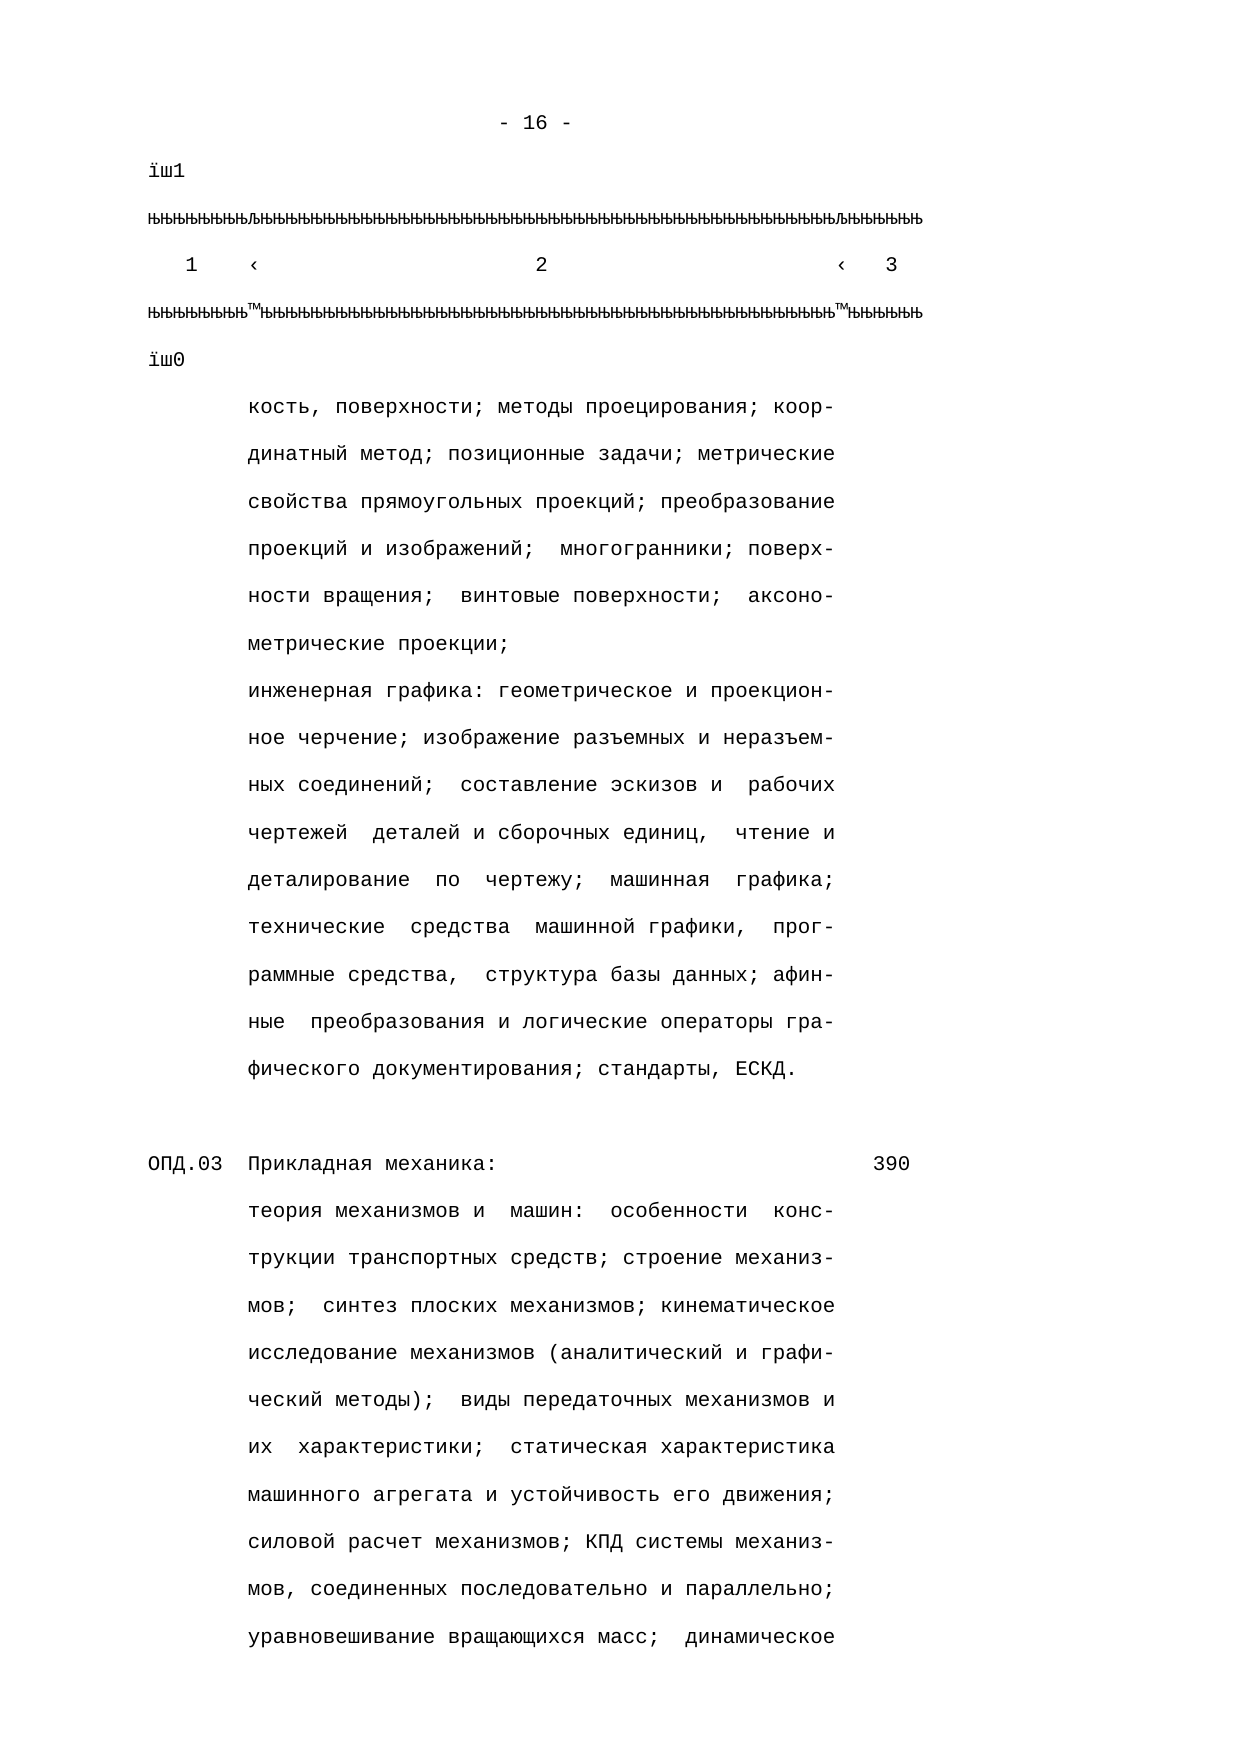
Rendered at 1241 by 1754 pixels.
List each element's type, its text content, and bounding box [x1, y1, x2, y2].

text раммные средства, структура базы данных; афин- [148, 963, 1152, 987]
text уравновешивание вращающихся масс; динамическое [148, 1626, 1152, 1649]
text мов; синтез плоских механизмов; кинематическое [148, 1294, 1152, 1318]
text ные преобразования и логические операторы гра- [148, 1011, 1152, 1034]
text свойства прямоугольных проекций; преобразование [148, 491, 1152, 514]
text динатный метод; позиционные задачи; метрические [148, 443, 1152, 467]
text ных соединений; составление эскизов и рабочих [148, 774, 1152, 798]
text инженерная графика: геометрическое и проекцион- [148, 680, 1152, 703]
text исследование механизмов (аналитический и графи- [148, 1342, 1152, 1366]
text їш1 [148, 159, 1152, 183]
text трукции транспортных средств; строение механиз- [148, 1247, 1152, 1271]
text мов, соединенных последовательно и параллельно; [148, 1578, 1152, 1602]
text метрические проекции; [148, 632, 1152, 656]
text ОПД.03 Прикладная механика: 390 [148, 1153, 1152, 1176]
text деталирование по чертежу; машинная графика; [148, 869, 1152, 893]
text ное черчение; изображение разъемных и неразъем- [148, 727, 1152, 751]
text силовой расчет механизмов; КПД системы механиз- [148, 1531, 1152, 1555]
text ческий методы); виды передаточных механизмов и [148, 1389, 1152, 1413]
text 1 ‹ 2 ‹ 3 [148, 254, 1152, 278]
text фического документирования; стандарты, ЕСКД. [148, 1058, 1152, 1082]
text технические средства машинной графики, прог- [148, 916, 1152, 940]
text машинного агрегата и устойчивость его движения; [148, 1484, 1152, 1507]
text ности вращения; винтовые поверхности; аксоно- [148, 585, 1152, 609]
text теория механизмов и машин: особенности конс- [148, 1200, 1152, 1224]
text њњњњњњњњ™њњњњњњњњњњњњњњњњњњњњњњњњњњњњњњњњњњњњњњњњњњњњњњ™њњњњњњ [148, 301, 1152, 325]
text - 16 - [148, 112, 1152, 136]
text кость, поверхности; методы проецирования; коор- [148, 396, 1152, 420]
text проекций и изображений; многогранники; поверх- [148, 538, 1152, 562]
text їш0 [148, 349, 1152, 372]
text њњњњњњњњљњњњњњњњњњњњњњњњњњњњњњњњњњњњњњњњњњњњњњњњњњњњњњњљњњњњњњ [148, 207, 1152, 231]
text их характеристики; статическая характеристика [148, 1436, 1152, 1460]
text чертежей деталей и сборочных единиц, чтение и [148, 822, 1152, 845]
